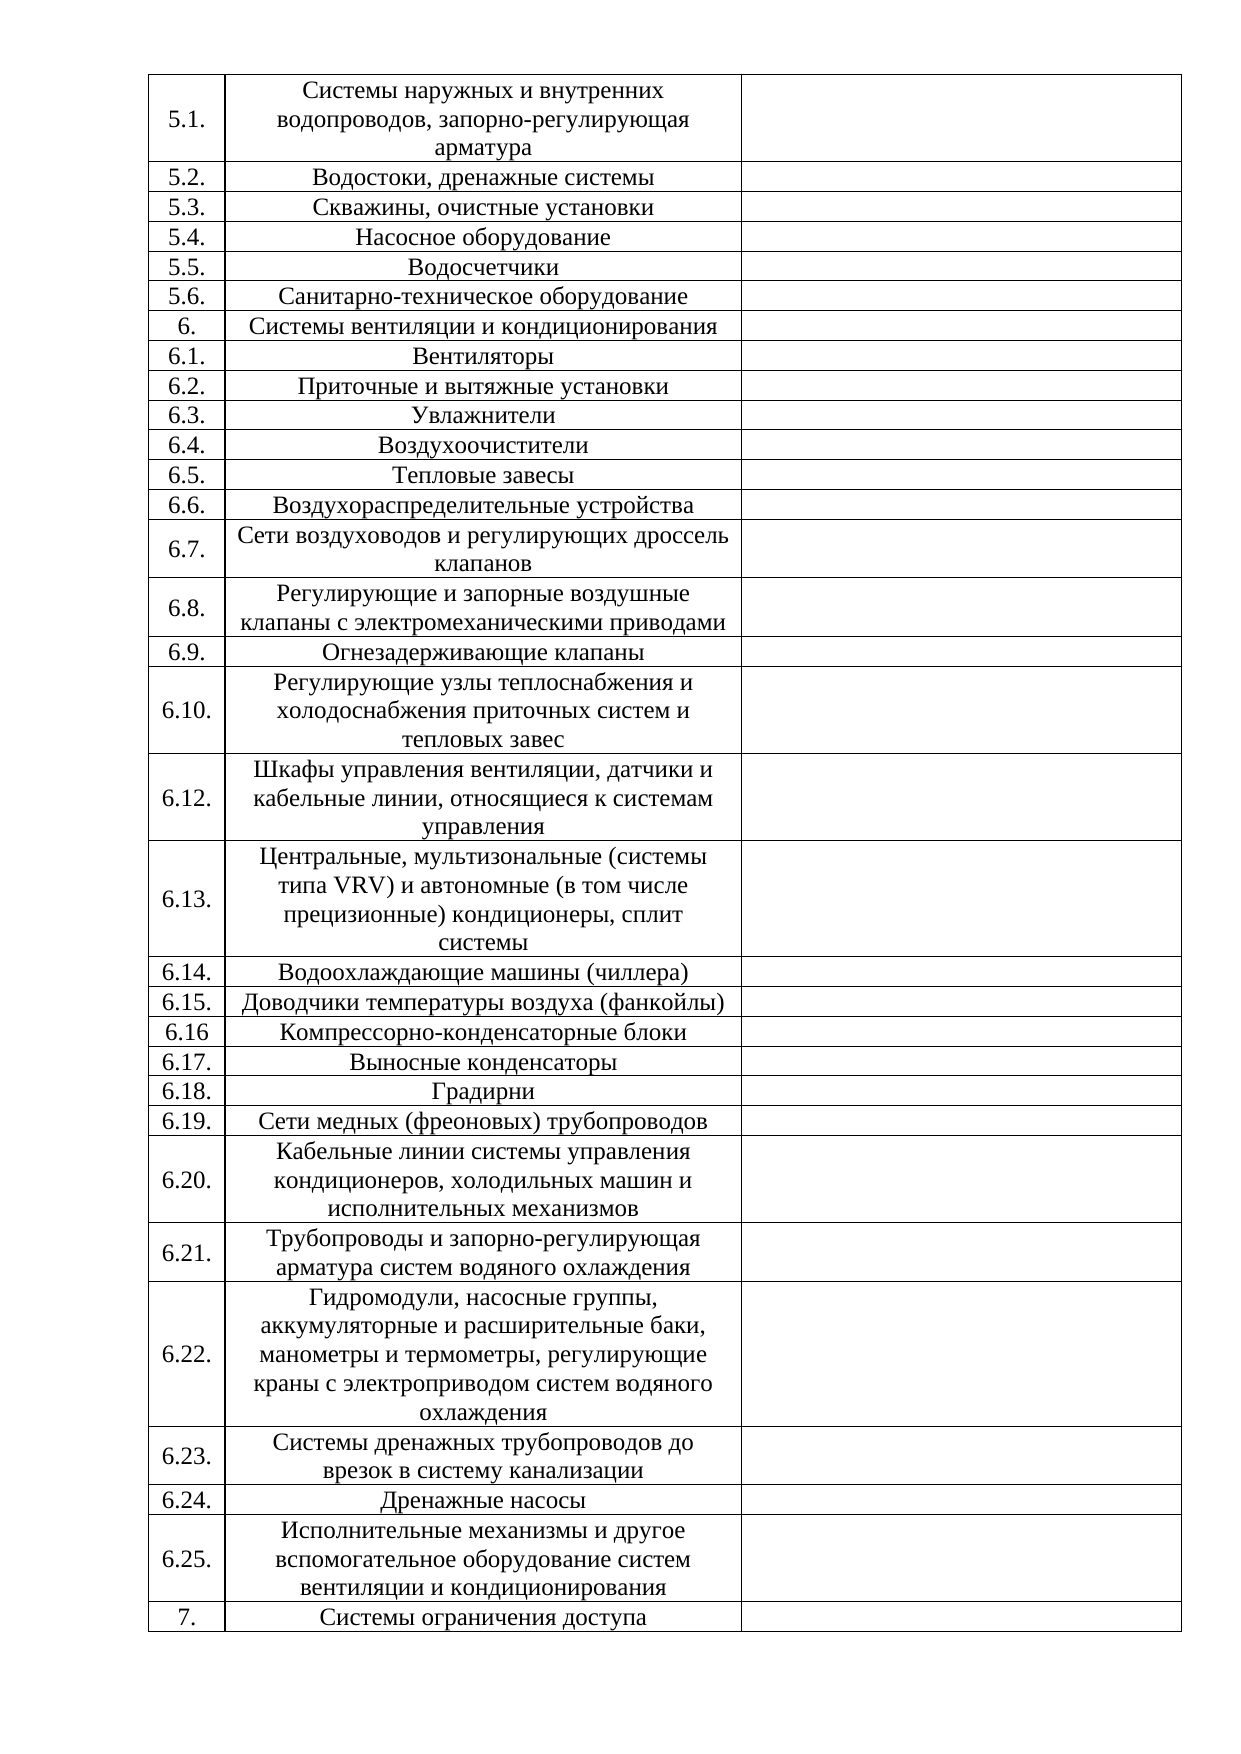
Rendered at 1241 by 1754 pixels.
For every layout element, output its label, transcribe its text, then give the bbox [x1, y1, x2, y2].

table_cell [742, 75, 1181, 161]
table_cell Градирни [226, 1076, 741, 1105]
table_cell Трубопроводы и запорно-регулирующая арматура систем водяного охлаждения [226, 1223, 741, 1281]
table_cell [742, 490, 1181, 519]
table_cell [742, 192, 1181, 221]
table_cell 6.9. [149, 637, 224, 666]
table_cell [742, 430, 1181, 459]
table_cell [742, 162, 1181, 191]
table_cell 6.4. [149, 430, 224, 459]
table_cell 5.4. [149, 222, 224, 251]
table_cell Насосное оборудование [226, 222, 741, 251]
table_cell 6.12. [149, 754, 224, 840]
table_cell [742, 222, 1181, 251]
table_cell [742, 311, 1181, 340]
table_cell Кабельные линии системы управления кондиционеров, холодильных машин и исполнительных механизмов [226, 1136, 741, 1222]
table_cell 6.24. [149, 1485, 224, 1514]
table_cell 6.18. [149, 1076, 224, 1105]
table_cell 5.2. [149, 162, 224, 191]
table_cell Системы наружных и внутренних водопроводов, запорно-регулирующая арматура [226, 75, 741, 161]
table_cell 6.15. [149, 987, 224, 1016]
table_cell 6.14. [149, 957, 224, 986]
table_cell 5.1. [149, 75, 224, 161]
table_cell [742, 987, 1181, 1016]
table_cell 7. [149, 1602, 224, 1631]
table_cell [226, 1602, 741, 1631]
table_cell [742, 754, 1181, 840]
table_cell Воздухоочистители [226, 430, 741, 459]
table_cell 6.7. [149, 520, 224, 577]
table_cell Центральные, мультизональные (системы типа VRV) и автономные (в том числе прецизионные) кондиционеры, сплит системы [226, 841, 741, 956]
table_cell 6.6. [149, 490, 224, 519]
table_cell 6.8. [149, 578, 224, 636]
table_cell 6. [149, 311, 224, 340]
table_cell [742, 1223, 1181, 1281]
table_cell Шкафы управления вентиляции, датчики и кабельные линии, относящиеся к системам управления [226, 754, 741, 840]
table_cell [742, 841, 1181, 956]
table_cell [742, 1282, 1181, 1426]
table_cell Санитарно-техническое оборудование [226, 281, 741, 310]
table_cell [742, 1076, 1181, 1105]
table_cell [742, 341, 1181, 370]
table_cell [742, 1427, 1181, 1484]
table_cell Огнезадерживающие клапаны [226, 637, 741, 666]
table_cell [742, 667, 1181, 753]
table_cell [742, 1485, 1181, 1514]
table_cell [742, 1017, 1181, 1046]
table_cell 6.1. [149, 341, 224, 370]
table_cell 6.16 [149, 1017, 224, 1046]
table_cell [742, 578, 1181, 636]
table_cell [742, 1136, 1181, 1222]
table_cell [742, 520, 1181, 577]
table_cell [742, 252, 1181, 280]
table_cell 6.10. [149, 667, 224, 753]
table_cell Компрессорно-конденсаторные блоки [226, 1017, 741, 1046]
table_cell Регулирующие узлы теплоснабжения и холодоснабжения приточных систем и тепловых завес [226, 667, 741, 753]
table_cell Сети воздуховодов и регулирующих дроссель клапанов [226, 520, 741, 577]
table_cell [742, 637, 1181, 666]
table_cell Доводчики температуры воздуха (фанкойлы) [226, 987, 741, 1016]
table_cell Сети медных (фреоновых) трубопроводов [226, 1106, 741, 1135]
table_cell [742, 1047, 1181, 1075]
table_cell Водосчетчики [226, 252, 741, 280]
table_cell [742, 371, 1181, 399]
table_cell [742, 1515, 1181, 1601]
table_cell 6.23. [149, 1427, 224, 1484]
table_cell Исполнительные механизмы и другое вспомогательное оборудование систем вентиляции и кондиционирования [226, 1515, 741, 1601]
table_cell Системы вентиляции и кондиционирования [226, 311, 741, 340]
table_cell Вентиляторы [226, 341, 741, 370]
table_cell Скважины, очистные установки [226, 192, 741, 221]
table_cell Системы дренажных трубопроводов до врезок в систему канализации [226, 1427, 741, 1484]
table_cell Регулирующие и запорные воздушные клапаны с электромеханическими приводами [226, 578, 741, 636]
table_cell 5.5. [149, 252, 224, 280]
table_cell 6.17. [149, 1047, 224, 1075]
table_cell Дренажные насосы [226, 1485, 741, 1514]
table_cell Приточные и вытяжные установки [226, 371, 741, 399]
table_cell [742, 281, 1181, 310]
table_cell Увлажнители [226, 401, 741, 429]
table_cell [742, 401, 1181, 429]
table_cell 6.5. [149, 460, 224, 489]
table_cell 6.2. [149, 371, 224, 399]
table_cell Водостоки, дренажные системы [226, 162, 741, 191]
table_cell [742, 460, 1181, 489]
table_cell 6.22. [149, 1282, 224, 1426]
table_cell 6.25. [149, 1515, 224, 1601]
table_cell 6.19. [149, 1106, 224, 1135]
table_cell [742, 1106, 1181, 1135]
table_cell 6.3. [149, 401, 224, 429]
table_cell 5.3. [149, 192, 224, 221]
table_cell 6.13. [149, 841, 224, 956]
table_cell Водоохлаждающие машины (чиллера) [226, 957, 741, 986]
table_cell Выносные конденсаторы [226, 1047, 741, 1075]
table_cell Гидромодули, насосные группы, аккумуляторные и расширительные баки, манометры и термометры, регулирующие краны с электроприводом систем водяного охлаждения [226, 1282, 741, 1426]
table_cell 5.6. [149, 281, 224, 310]
table_cell Тепловые завесы [226, 460, 741, 489]
table_cell Воздухораспределительные устройства [226, 490, 741, 519]
table_cell [742, 1602, 1181, 1631]
table_cell 6.21. [149, 1223, 224, 1281]
table_cell [742, 957, 1181, 986]
table_cell 6.20. [149, 1136, 224, 1222]
